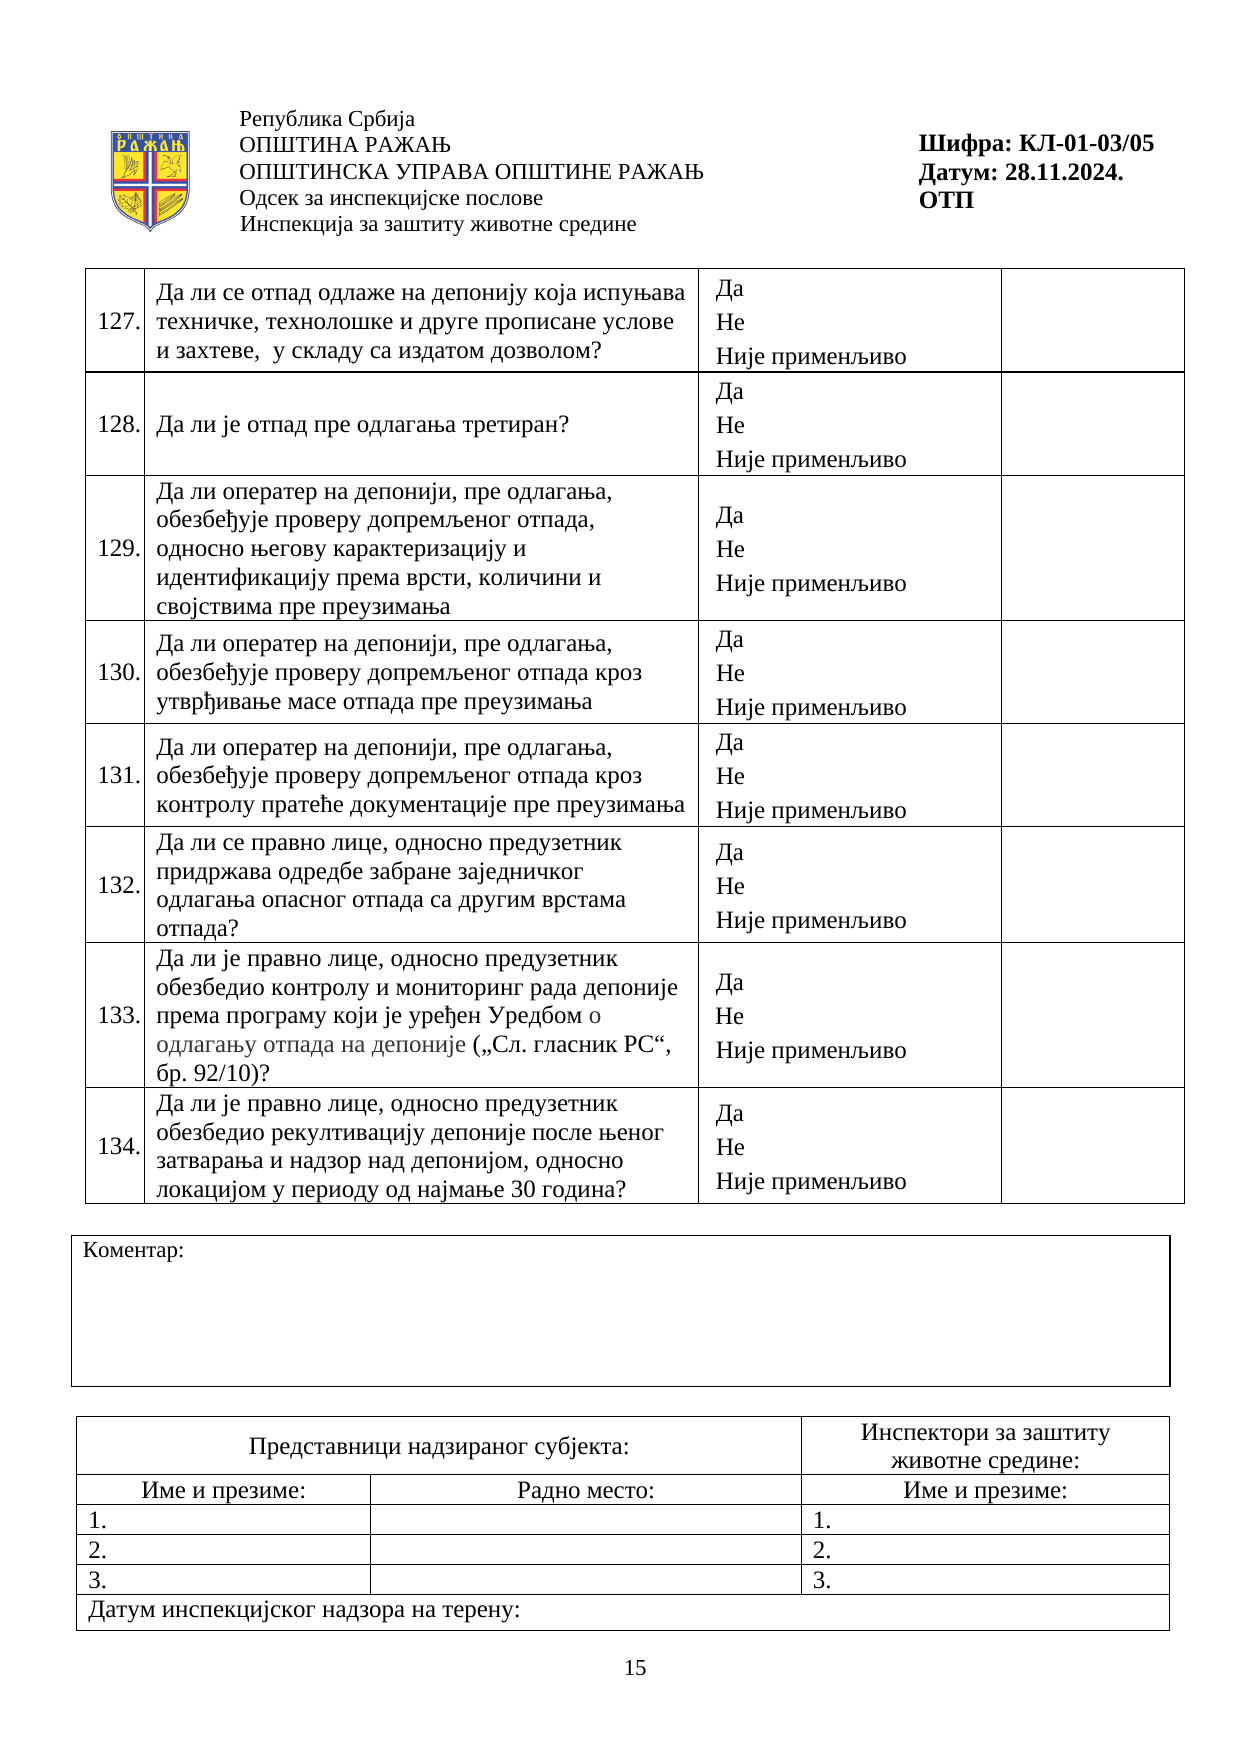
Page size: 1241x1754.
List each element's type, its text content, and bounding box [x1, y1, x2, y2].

table_cell [371, 1505, 801, 1534]
table_cell [1002, 269, 1184, 371]
table_cell Да ли оператер на депонији, пре одлагања, обезбеђује проверу допремљеног отпада, односно његову карактеризацију и идентификацију према врсти, количини и својствима пре преузимања [145, 476, 698, 619]
table_cell Да ли се правно лице, односно предузетник придржава одредбе забране заједничког одлагања опасног отпада са другим врстама отпада? [145, 827, 698, 942]
table_cell [86, 373, 144, 475]
table_cell Да Не Није применљиво [699, 827, 1001, 942]
table_cell [86, 476, 144, 619]
table_cell Да ли се отпад одлаже на депонију која испуњава техничке, технолошке и друге прописане услове и захтеве, у складу са издатом дозволом? [145, 269, 698, 371]
table_cell Да Не Није применљиво [699, 621, 1001, 723]
table_cell Да ли оператер на депонији, пре одлагања, обезбеђује проверу допремљеног отпада кроз утврђивање масе отпада пре преузимања [145, 621, 698, 723]
table_cell 3. [77, 1565, 370, 1593]
table_cell 1. [802, 1505, 1169, 1534]
table_cell [1002, 827, 1184, 942]
table_cell [1002, 943, 1184, 1087]
table_cell Да ли је правно лице, односно предузетник обезбедио контролу и мониторинг рада депоније према програму који је уређен Уредбом о одлагању отпада на депоније („Сл. гласник РС“, бр. 92/10)? [145, 943, 698, 1087]
table_cell Да Не Није применљиво [699, 269, 1001, 371]
table_header Коментар: [72, 1236, 1169, 1386]
table_cell [1002, 724, 1184, 826]
table_cell [1002, 373, 1184, 475]
table_cell Да Не Није применљиво [699, 943, 1001, 1087]
table_cell 2. [77, 1535, 370, 1564]
table_cell [371, 1565, 801, 1593]
picture [95, 131, 206, 232]
table_cell Датум инспекцијског надзора на терену: [77, 1595, 1169, 1630]
table_cell Име и презиме: [802, 1475, 1169, 1504]
table_cell [1002, 621, 1184, 723]
table_cell 1. [77, 1505, 370, 1534]
table_cell Да Не Није применљиво [699, 1088, 1001, 1203]
table_header Представници надзираног субјекта: [77, 1417, 801, 1474]
table_cell [86, 269, 144, 371]
table_cell Да Не Није применљиво [699, 724, 1001, 826]
table_cell 2. [802, 1535, 1169, 1564]
table_cell [86, 621, 144, 723]
table_cell Да ли je правно лице, односно предузетник обезбедио рекултивацију депоније после њеног затварања и надзор над депонијом, односно локацијом у периоду од најмање 30 година? [145, 1088, 698, 1203]
table_header Инспектори за заштиту животне средине: [802, 1417, 1169, 1474]
table_cell Радно место: [371, 1475, 801, 1504]
table_cell Да ли оператер на депонији, пре одлагања, обезбеђује проверу допремљеног отпада кроз контролу пратеће документације пре преузимања [145, 724, 698, 826]
table_cell [1002, 1088, 1184, 1203]
table_cell Да Не Није применљиво [699, 476, 1001, 619]
table_cell [86, 943, 144, 1087]
table_cell [1002, 476, 1184, 619]
table_cell [371, 1535, 801, 1564]
table_cell [86, 1088, 144, 1203]
table_cell Да ли је отпад пре одлагања третиран? [145, 373, 698, 475]
table_cell Да Не Није применљиво [699, 373, 1001, 475]
table_cell [86, 724, 144, 826]
table_cell Име и презиме: [77, 1475, 370, 1504]
table_cell 3. [802, 1565, 1169, 1593]
table_cell [86, 827, 144, 942]
